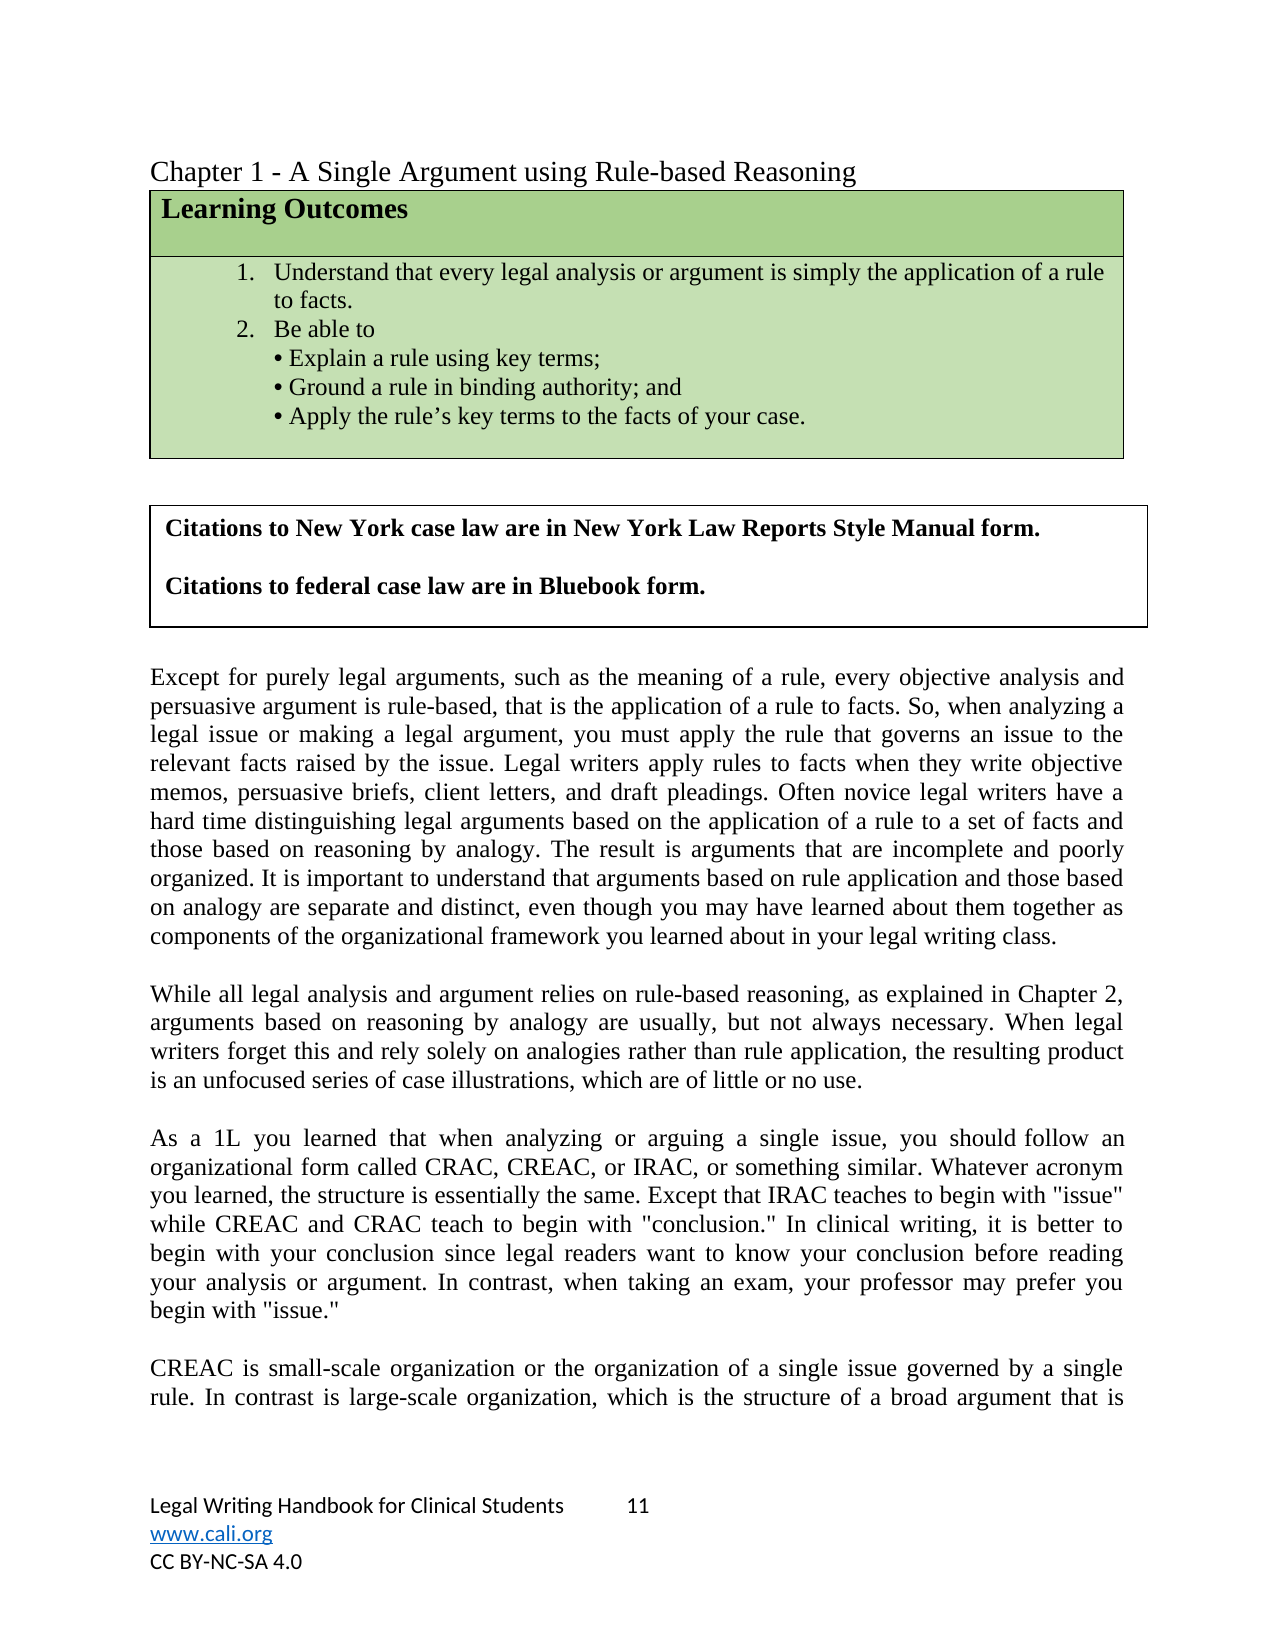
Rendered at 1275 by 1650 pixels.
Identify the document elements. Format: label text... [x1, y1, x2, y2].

text Except for purely legal arguments, such as the meaning of a rule, every objective analysis and persuasive argument is rule-based, that is the application of a rule to facts. So, when analyzing a legal issue or making a legal argument, you must apply the rule that governs an issue to the relevant facts raised by the issue. Legal writers apply rules to facts when they write objective memos, persuasive briefs, client letters, and draft pleadings. Often novice legal writers have a hard time distinguishing legal arguments based on the application of a rule to a set of facts and those based on reasoning by analogy. The result is arguments that are incomplete and poorly organized. It is important to understand that arguments based on rule application and those based on analogy are separate and distinct, even though you may have learned about them together as components of the organizational framework you learned about in your legal writing class. [150, 662, 1125, 949]
subtitle Chapter 1 - A Single Argument using Rule-based Reasoning [150, 154, 1125, 188]
text While all legal analysis and argument relies on rule-based reasoning, as explained in Chapter 2, arguments based on reasoning by analogy are usually, but not always necessary. When legal writers forget this and rely solely on analogies rather than rule application, the resulting product is an unfocused series of case illustrations, which are of little or no use. [150, 979, 1125, 1094]
text As a 1L you learned that when analyzing or arguing a single issue, you should follow an organizational form called CRAC, CREAC, or IRAC, or something similar. Whatever acronym you learned, the structure is essentially the same. Except that IRAC teaches to begin with "issue" while CREAC and CRAC teach to begin with "conclusion." In clinical writing, it is better to begin with your conclusion since legal readers want to know your conclusion before reading your analysis or argument. In contrast, when taking an exam, your professor may prefer you begin with "issue." [150, 1123, 1125, 1324]
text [150, 1353, 1125, 1411]
table_cell Understand that every legal analysis or argument is simply the application of a rule to facts. Be able to • Explain a rule using key terms; • Ground a rule in binding authority; and • Apply the rule’s key terms to the facts of your case. [151, 257, 1123, 458]
table_header Learning Outcomes [151, 191, 1123, 256]
